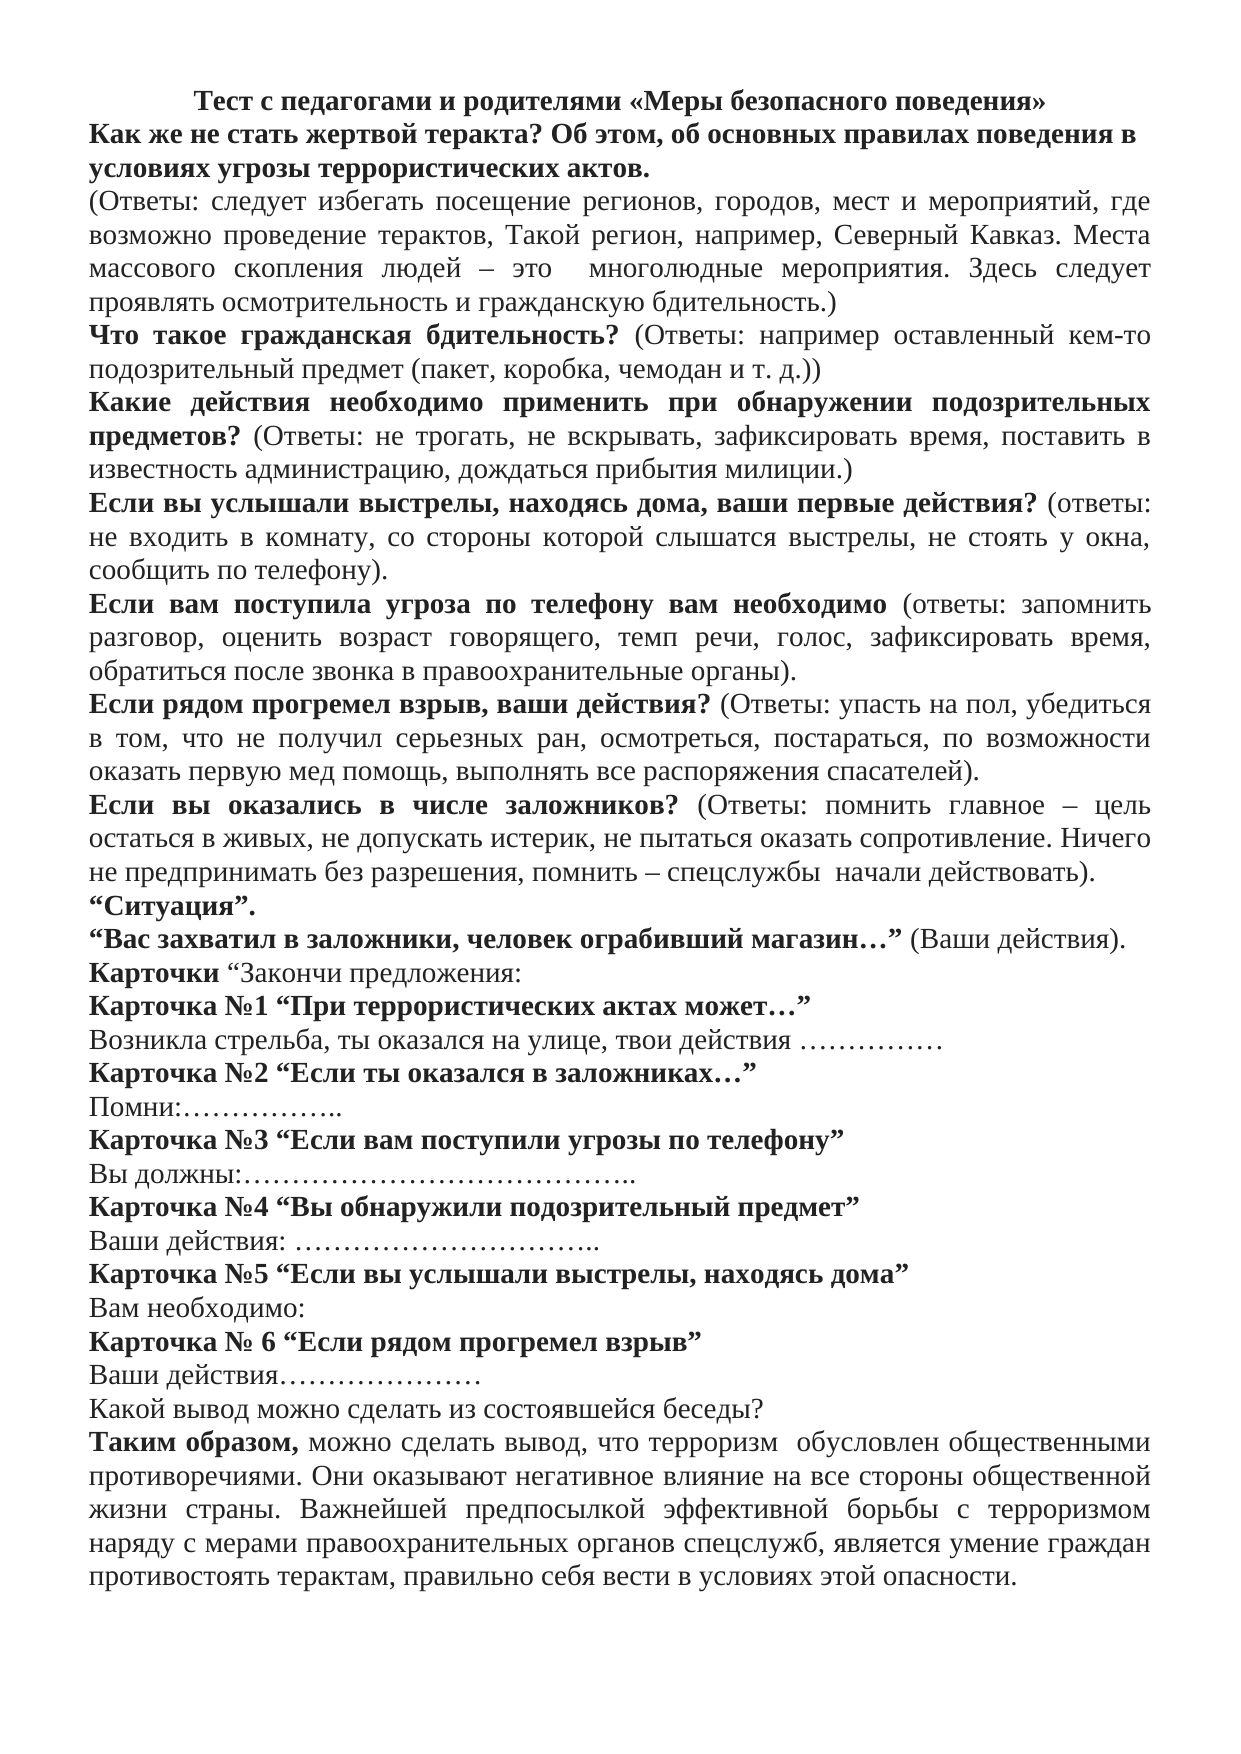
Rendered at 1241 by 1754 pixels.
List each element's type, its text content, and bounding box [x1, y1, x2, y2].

text Карточка №2 “Если ты оказался в заложниках…” [89, 1055, 1152, 1089]
text Таким образом, можно сделать вывод, что терроризм обусловлен общественными противоречиями. Они оказывают негативное влияние на все стороны общественной жизни страны. Важнейшей предпосылкой эффективной борьбы с терроризмом наряду с мерами правоохранительных органов спецслужб, является умение граждан противостоять терактам, правильно себя вести в условиях этой опасности. [89, 1424, 1152, 1592]
text Помни:…………….. [89, 1089, 1152, 1122]
text Карточки “Закончи предложения: [89, 955, 1152, 988]
text Какие действия необходимо применить при обнаружении подозрительных предметов? (Ответы: не трогать, не вскрывать, зафиксировать время, поставить в известность администрацию, дождаться прибытия милиции.) [89, 384, 1152, 485]
text Карточка № 6 “Если рядом прогремел взрыв” [89, 1324, 1152, 1357]
text Ваши действия………………… [89, 1357, 1152, 1391]
text (Ответы: следует избегать посещение регионов, городов, мест и мероприятий, где возможно проведение терактов, Такой регион, например, Северный Кавказ. Места массового скопления людей – это многолюдные мероприятия. Здесь следует проявлять осмотрительность и гражданскую бдительность.) [89, 183, 1152, 317]
text Карточка №5 “Если вы услышали выстрелы, находясь дома” [89, 1257, 1152, 1290]
text Карточка №3 “Если вам поступили угрозы по телефону” [89, 1122, 1152, 1156]
text “Ситуация”. [89, 888, 1152, 921]
text Как же не стать жертвой теракта? Об этом, об основных правилах поведения в условиях угрозы террористических актов. [89, 116, 1152, 183]
text Если вам поступила угроза по телефону вам необходимо (ответы: запомнить разговор, оценить возраст говорящего, темп речи, голос, зафиксировать время, обратиться после звонка в правоохранительные органы). [89, 586, 1152, 686]
text Что такое гражданская бдительность? (Ответы: например оставленный кем-то подозрительный предмет (пакет, коробка, чемодан и т. д.)) [89, 317, 1152, 384]
text Если вы оказались в числе заложников? (Ответы: помнить главное – цель остаться в живых, не допускать истерик, не пытаться оказать сопротивление. Ничего не предпринимать без разрешения, помнить – спецслужбы начали действовать). [89, 787, 1152, 888]
text Вам необходимо: [89, 1290, 1152, 1324]
text Тест с педагогами и родителями «Меры безопасного поведения» [89, 83, 1152, 116]
text Если вы услышали выстрелы, находясь дома, ваши первые действия? (ответы: не входить в комнату, со стороны которой слышатся выстрелы, не стоять у окна, сообщить по телефону). [89, 485, 1152, 586]
text “Вас захватил в заложники, человек ограбивший магазин…” (Ваши действия). [89, 921, 1152, 955]
text Если рядом прогремел взрыв, ваши действия? (Ответы: упасть на пол, убедиться в том, что не получил серьезных ран, осмотреться, постараться, по возможности оказать первую мед помощь, выполнять все распоряжения спасателей). [89, 686, 1152, 787]
text Вы должны:………………………………….. [89, 1156, 1152, 1189]
text Ваши действия: ………………………….. [89, 1223, 1152, 1257]
text Карточка №1 “При террористических актах может…” [89, 988, 1152, 1022]
text Карточка №4 “Вы обнаружили подозрительный предмет” [89, 1189, 1152, 1223]
text Возникла стрельба, ты оказался на улице, твои действия …………… [89, 1022, 1152, 1055]
text Какой вывод можно сделать из состоявшейся беседы? [89, 1391, 1152, 1424]
